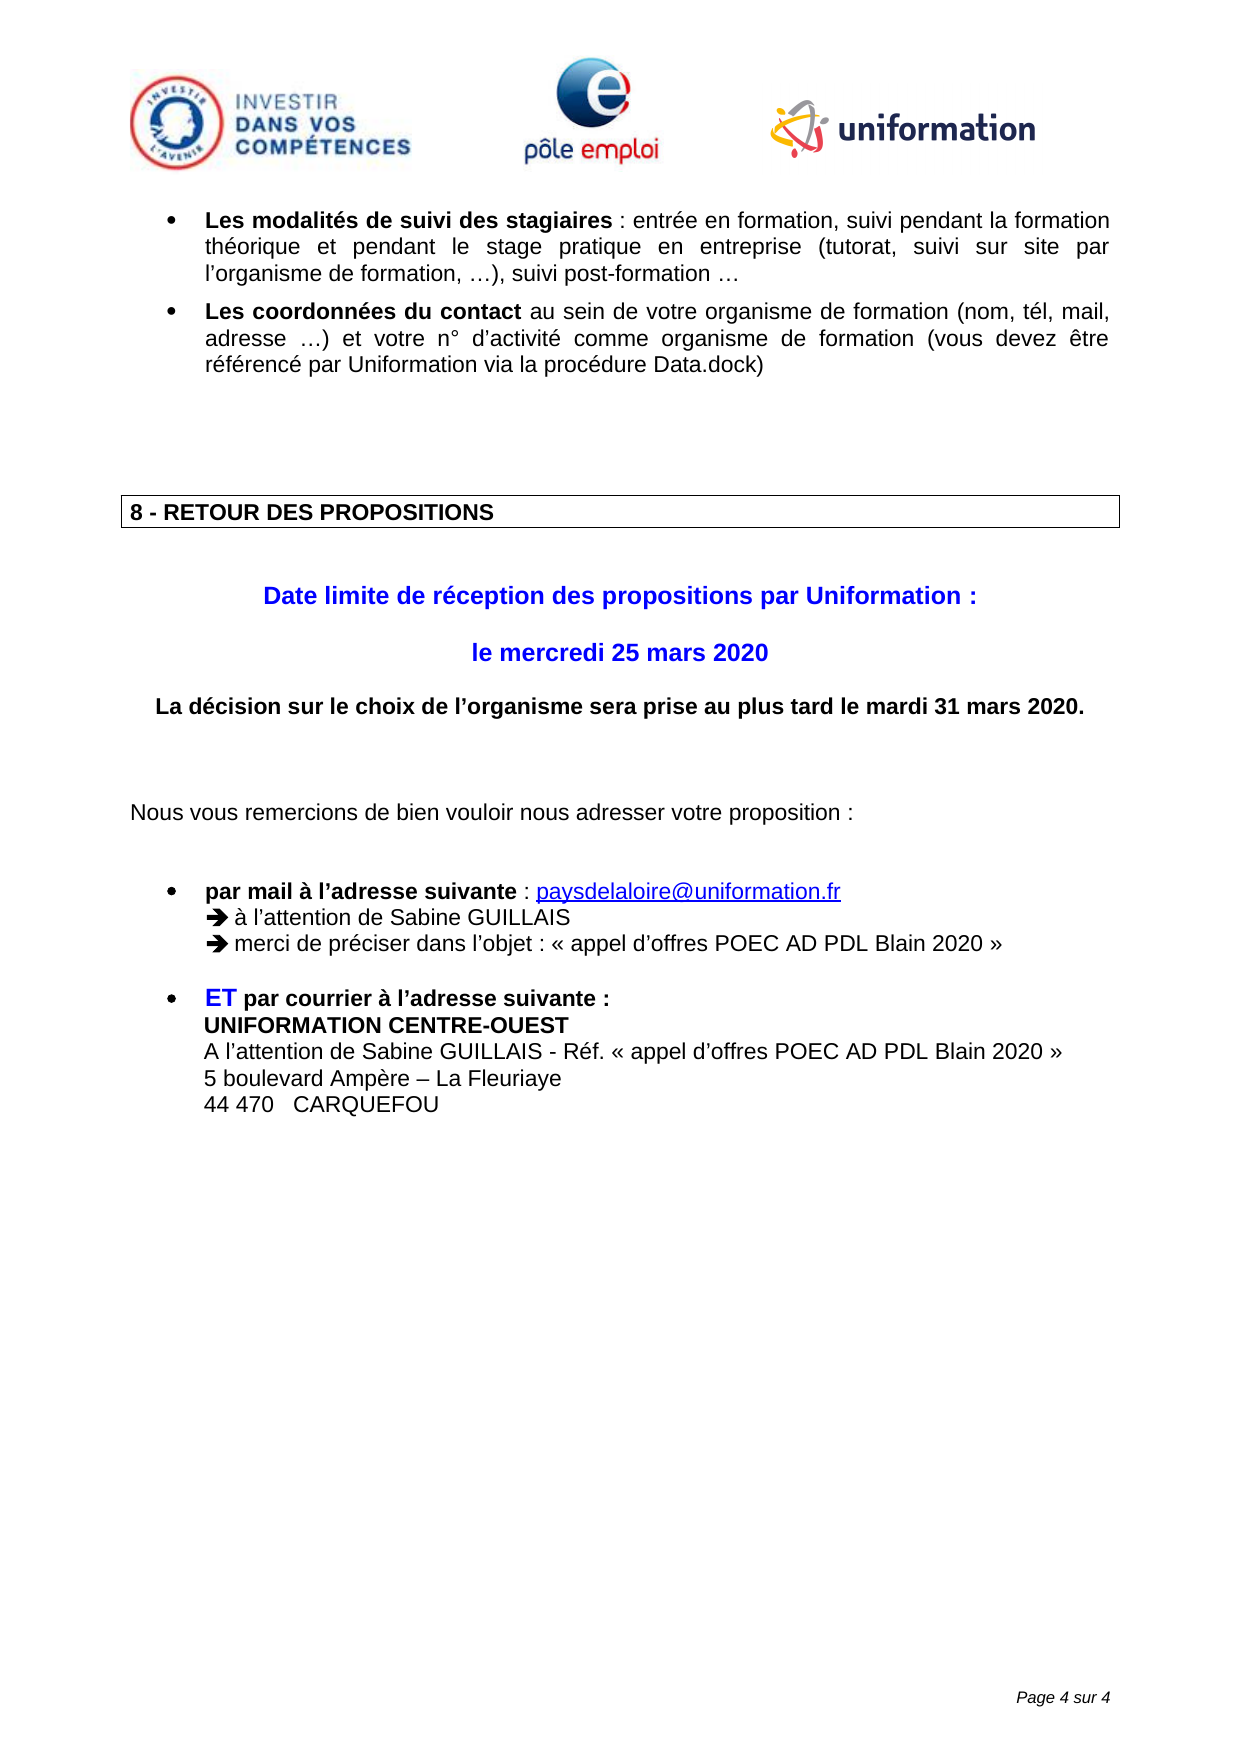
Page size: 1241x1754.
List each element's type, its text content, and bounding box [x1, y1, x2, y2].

text La décision sur le choix de l’organisme sera prise au plus tard le mardi 31 mars 2020. [130, 693, 1110, 719]
text 44 470 CARQUEFOU [204, 1091, 1110, 1117]
text A l’attention de Sabine GUILLAIS - Réf. « appel d’offres POEC AD PDL Blain 2020 » [204, 1038, 1110, 1064]
text merci de préciser dans l’objet : « appel d’offres POEC AD PDL Blain 2020 » [205, 930, 1110, 957]
text UNIFORMATION CENTRE-OUEST [204, 1012, 1110, 1038]
picture [753, 83, 1052, 175]
picture [515, 47, 668, 175]
text le mercredi 25 mars 2020 [130, 638, 1110, 667]
text 5 boulevard Ampère – La Fleuriaye [204, 1064, 1110, 1091]
list Les coordonnées du contact au sein de votre organisme de formation (nom, tél, mail, adresse …) et votre n° d’activité comme organisme de formation (vous devez être référencé par Uniformation via la procédure Data.dock) [167, 298, 1110, 377]
text 8 - RETOUR DES PROPOSITIONS [122, 496, 1119, 527]
list Les modalités de suivi des stagiaires : entrée en formation, suivi pendant la formation théorique et pendant le stage pratique en entreprise (tutorat, suivi sur site par l’organisme de formation, …), suivi post-formation … [167, 207, 1110, 286]
text Nous vous remercions de bien vouloir nous adresser votre proposition : [130, 799, 1110, 825]
text à l’attention de Sabine GUILLAIS [205, 904, 1110, 930]
text Date limite de réception des propositions par Uniformation : [130, 581, 1110, 609]
list par mail à l’adresse suivante : paysdelaloire@uniformation.fr [167, 878, 1110, 904]
list ET par courrier à l’adresse suivante : [167, 983, 1110, 1012]
picture [129, 69, 412, 175]
